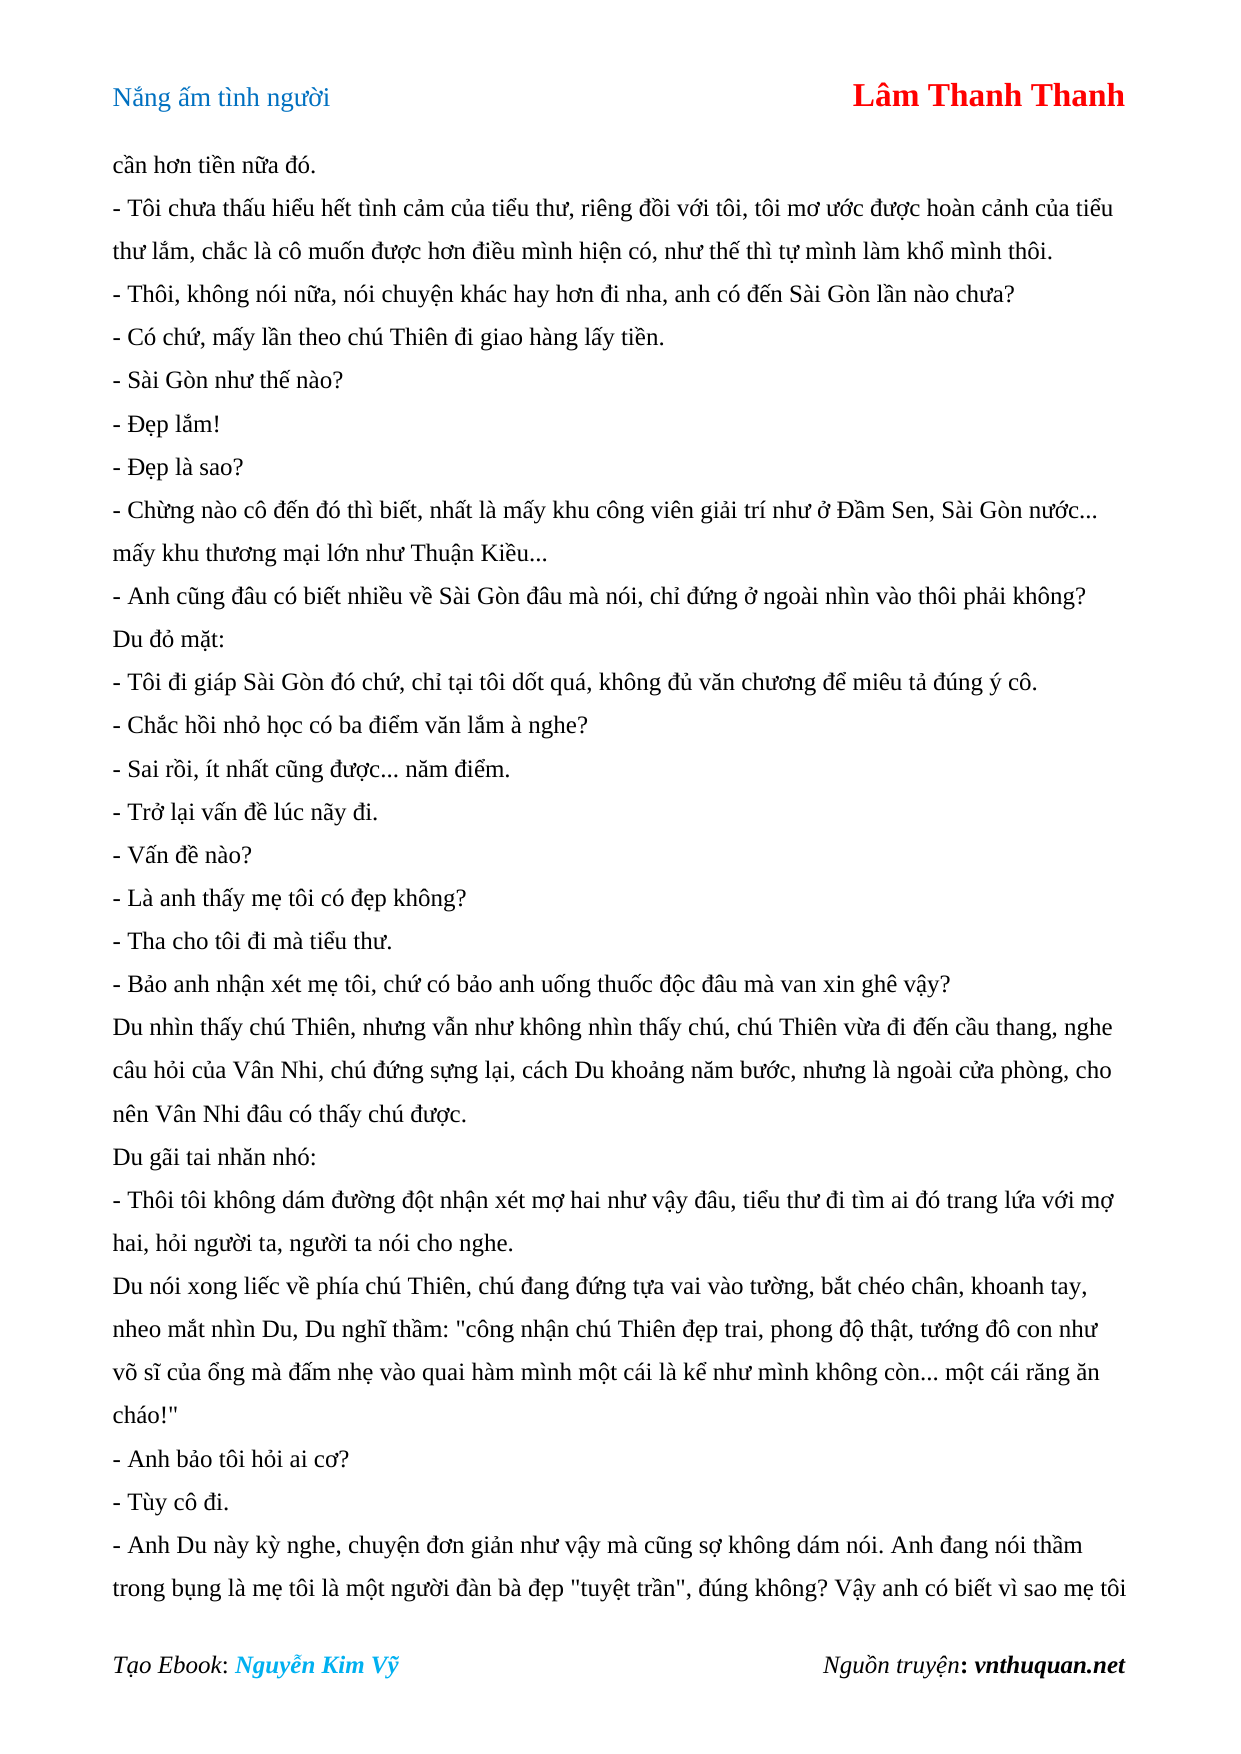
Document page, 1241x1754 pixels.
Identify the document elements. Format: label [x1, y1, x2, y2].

text [112, 150, 1128, 1602]
